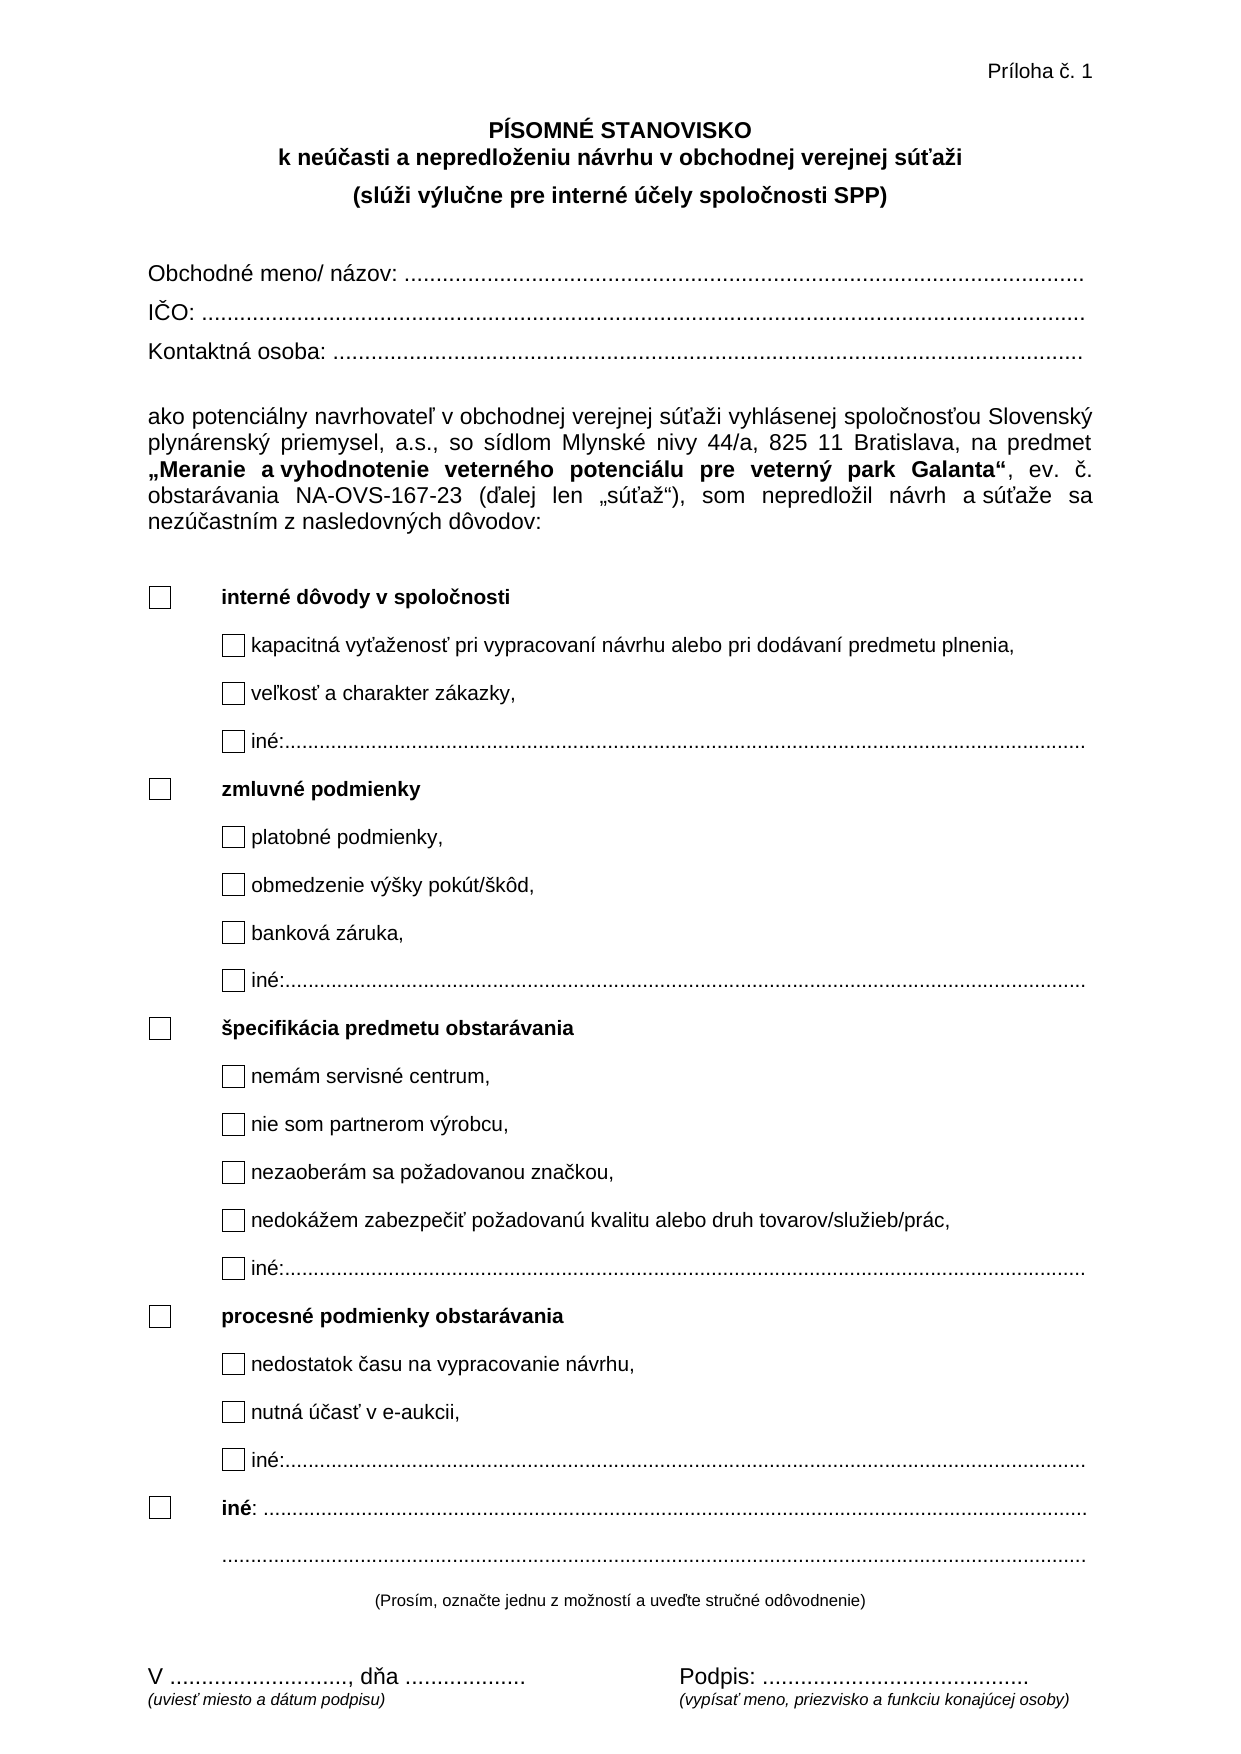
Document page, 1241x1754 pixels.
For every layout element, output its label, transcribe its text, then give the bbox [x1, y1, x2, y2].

text nutná účasť v e-aukcii, [148, 1399, 1093, 1423]
text procesné podmienky obstarávania [148, 1304, 1093, 1328]
text (Prosím, označte jednu z možností a uveďte stručné odôvodnenie) [148, 1591, 1093, 1610]
text nemám servisné centrum, [148, 1064, 1093, 1088]
text zmluvné podmienky [148, 777, 1093, 801]
text špecifikácia predmetu obstarávania [148, 1016, 1093, 1040]
text nie som partnerom výrobcu, [148, 1112, 1093, 1136]
text nedostatok času na vypracovanie návrhu, [148, 1352, 1093, 1376]
text iné: ............................................................................................................................................... [148, 1495, 1093, 1519]
text interné dôvody v spoločnosti [148, 585, 1093, 609]
text iné:........................................................................................................................................... [148, 968, 1093, 992]
text Kontaktná osoba: ...................................................................................................................... [148, 338, 1093, 364]
text nezaoberám sa požadovanou značkou, [148, 1160, 1093, 1184]
text kapacitná vyťaženosť pri vypracovaní návrhu alebo pri dodávaní predmetu plnenia, [148, 633, 1093, 657]
text V ............................, dňa ................... Podpis: .......................................... [148, 1663, 1093, 1689]
text (slúži výlučne pre interné účely spoločnosti SPP) [148, 182, 1093, 209]
text ...................................................................................................................................................... [148, 1543, 1093, 1567]
text IČO: ........................................................................................................................................... [148, 299, 1093, 325]
text iné:........................................................................................................................................... [148, 729, 1093, 753]
text veľkosť a charakter zákazky, [148, 681, 1093, 705]
text ako potenciálny navrhovateľ v obchodnej verejnej súťaži vyhlásenej spoločnosťou Slovenský plynárenský priemysel, a.s., so sídlom Mlynské nivy 44/a, 825 11 Bratislava, na predmet „Meranie a vyhodnotenie veterného potenciálu pre veterný park Galanta“, ev. č. obstarávania NA-OVS-167-23 (ďalej len „súťaž“), som nepredložil návrh a súťaže sa nezúčastním z nasledovných dôvodov: [148, 403, 1093, 535]
text Príloha č. 1 [148, 59, 1093, 83]
text k neúčasti a nepredloženiu návrhu v obchodnej verejnej súťaži [148, 143, 1093, 170]
text platobné podmienky, [148, 824, 1093, 848]
text iné:........................................................................................................................................... [148, 1447, 1093, 1471]
text Obchodné meno/ názov: ........................................................................................................... [148, 260, 1093, 286]
text nedokážem zabezpečiť požadovanú kvalitu alebo druh tovarov/služieb/prác, [148, 1208, 1093, 1232]
text obmedzenie výšky pokút/škôd, [148, 872, 1093, 896]
text (uviesť miesto a dátum podpisu) (vypísať meno, priezvisko a funkciu konajúcej osoby) [148, 1689, 1093, 1709]
text banková záruka, [148, 920, 1093, 944]
text iné:........................................................................................................................................... [148, 1256, 1093, 1280]
text Písomné stanovisko [148, 117, 1093, 143]
